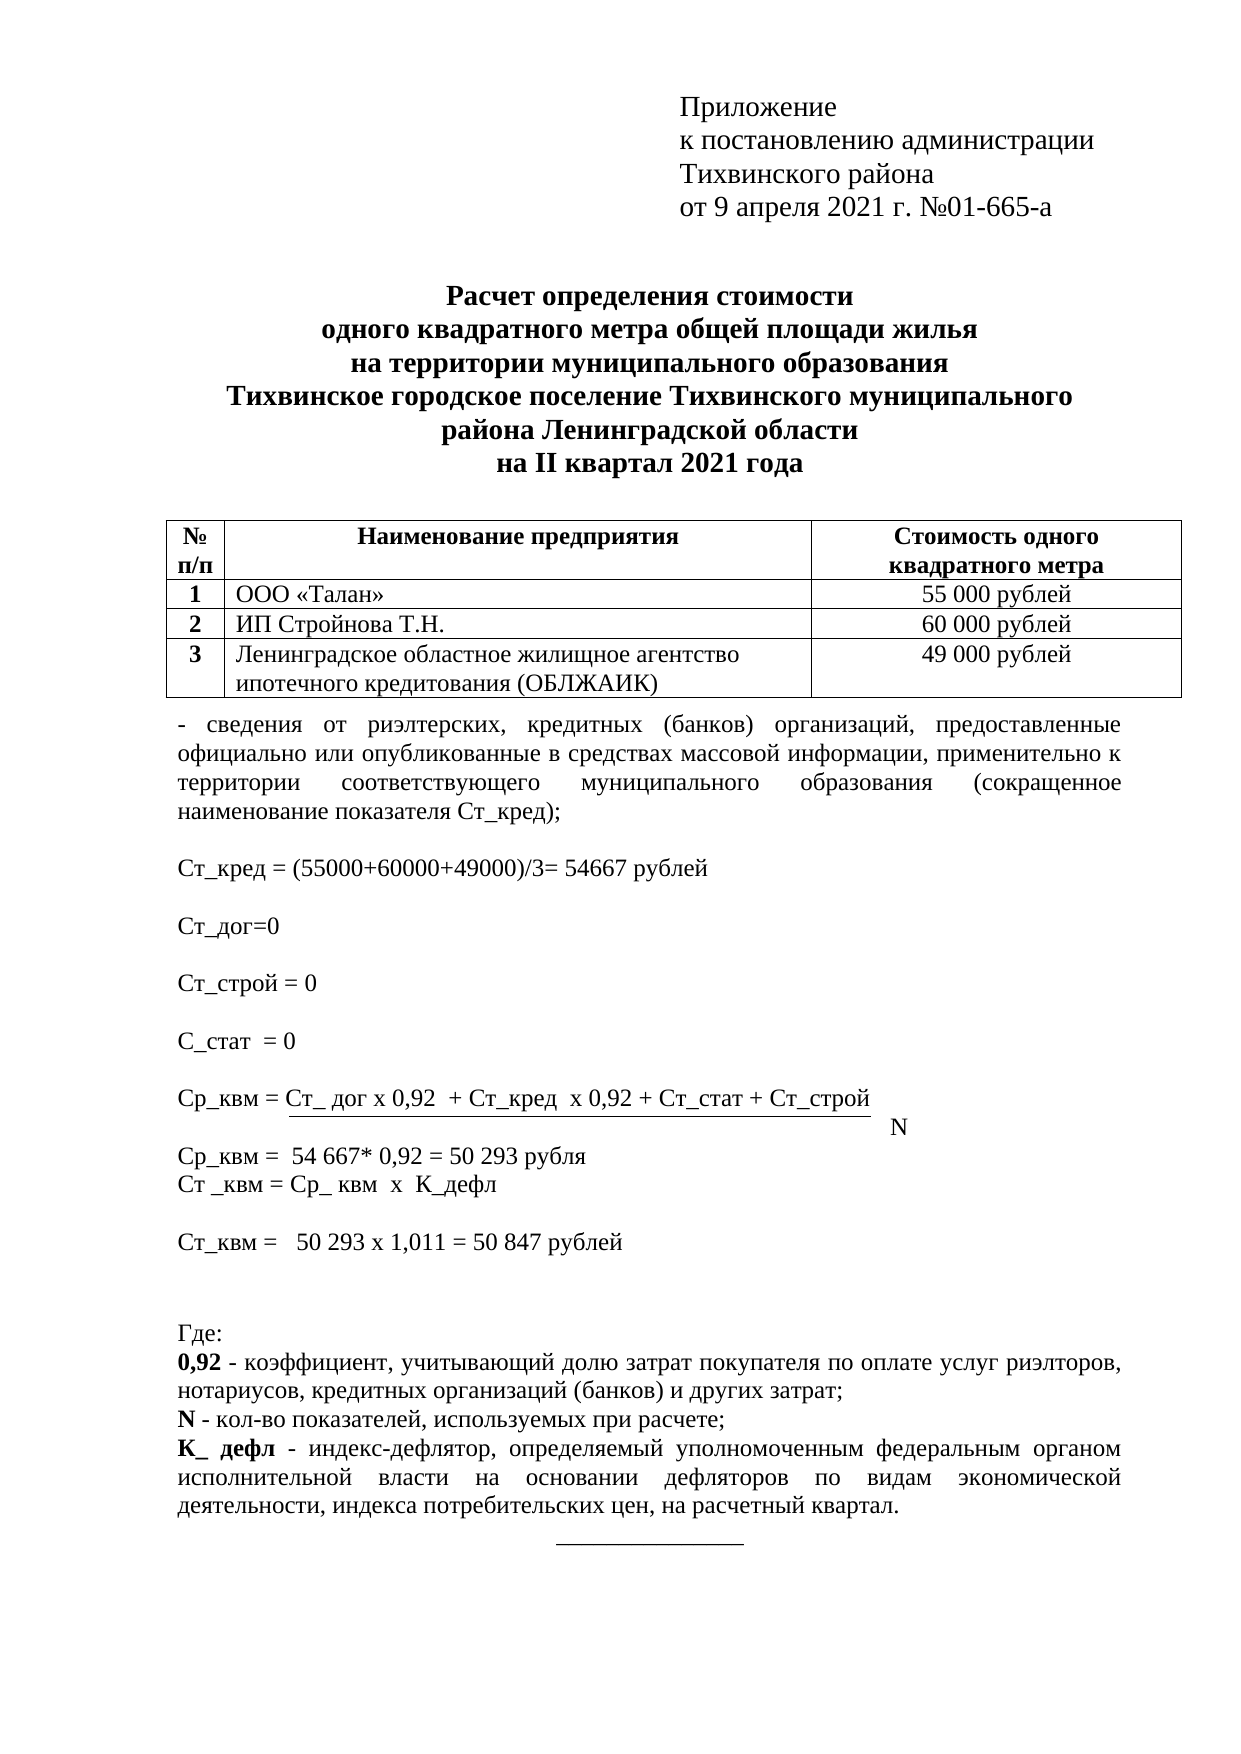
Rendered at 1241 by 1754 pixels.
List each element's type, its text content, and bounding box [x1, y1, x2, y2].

text Приложение [679, 89, 1122, 122]
text N [177, 1112, 1122, 1141]
text к постановлению администрации [679, 122, 1122, 156]
text Ст_квм = 50 293 х 1,011 = 50 847 рублей [177, 1227, 1122, 1256]
table_header Стоимость одного квадратного метра [812, 521, 1181, 578]
text от 9 апреля 2021 г. №01-665-а [679, 189, 1122, 223]
table_cell ООО «Талан» [225, 580, 811, 608]
text одного квадратного метра общей площади жилья [177, 311, 1122, 345]
text Ст_кред = (55000+60000+49000)/3= 54667 рублей [177, 853, 1122, 882]
text Где: [177, 1318, 1122, 1347]
text на территории муниципального образования [177, 345, 1122, 378]
table_header № п/п [167, 521, 224, 578]
text на II квартал 2021 года [177, 446, 1122, 479]
table_cell 3 [167, 639, 224, 697]
text Ст _квм = Ср_ квм х К_дефл [177, 1169, 1122, 1198]
table_cell Ленинградское областное жилищное агентство ипотечного кредитования (ОБЛЖАИК) [225, 639, 811, 697]
table_cell ИП Стройнова Т.Н. [225, 609, 811, 638]
text N - кол-во показателей, используемых при расчете; [177, 1404, 1122, 1433]
text района Ленинградской области [177, 412, 1122, 446]
text _______________ [177, 1519, 1122, 1548]
table_cell 2 [167, 609, 224, 638]
text Ст_дог=0 [177, 911, 1122, 939]
text Расчет определения стоимости [177, 278, 1122, 311]
text 0,92 - коэффициент, учитывающий долю затрат покупателя по оплате услуг риэлторов, нотариусов, кредитных организаций (банков) и других затрат; [177, 1347, 1122, 1404]
text Тихвинское городское поселение Тихвинского муниципального [177, 378, 1122, 412]
table_header Наименование предприятия [225, 521, 811, 578]
table_cell 55 000 рублей [812, 580, 1181, 608]
text С_стат = 0 [177, 1026, 1122, 1054]
text - сведения от риэлтерских, кредитных (банков) организаций, предоставленные официально или опубликованные в средствах массовой информации, применительно к территории соответствующего муниципального образования (сокращенное наименование показателя Ст_кред); [177, 709, 1122, 824]
table_cell 1 [167, 580, 224, 608]
text К_ дефл - индекс-дефлятор, определяемый уполномоченным федеральным органом исполнительной власти на основании дефляторов по видам экономической деятельности, индекса потребительских цен, на расчетный квартал. [177, 1433, 1122, 1519]
text Тихвинского района [679, 156, 1122, 189]
text Ст_строй = 0 [177, 968, 1122, 997]
table_cell 60 000 рублей [812, 609, 1181, 638]
text Ср_квм = 54 667* 0,92 = 50 293 рубля [177, 1141, 1122, 1169]
table_cell 49 000 рублей [812, 639, 1181, 697]
text Ср_квм = Ст_ дог х 0,92 + Ст_кред х 0,92 + Ст_стат + Ст_строй [177, 1083, 1122, 1112]
